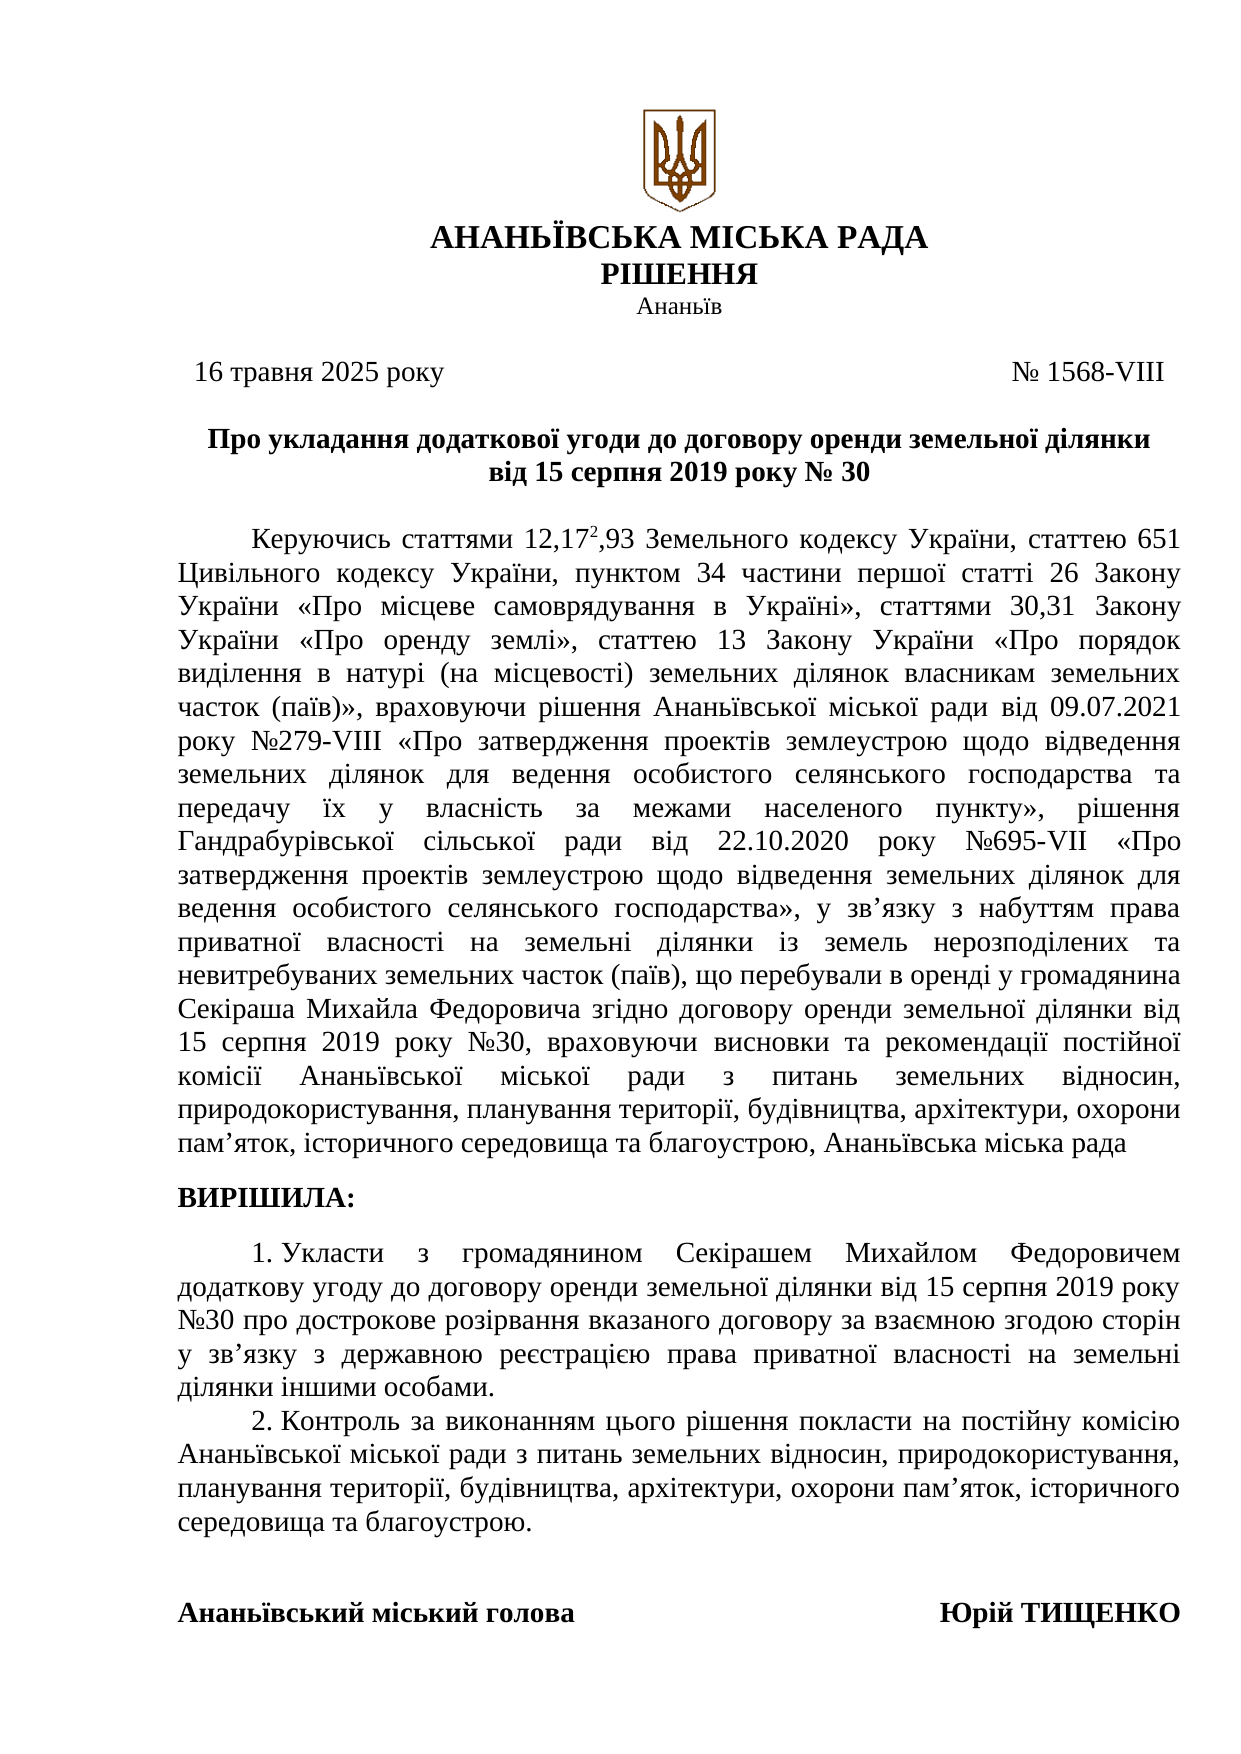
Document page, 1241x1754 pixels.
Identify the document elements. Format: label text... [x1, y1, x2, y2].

list Укласти з громадянином Секірашем Михайлом Федоровичем додаткову угоду до договору оренди земельної ділянки від 15 серпня 2019 року №30 про дострокове розірвання вказаного договору за взаємною згодою сторін у зв’язку з державною реєстрацією права приватної власності на земельні ділянки іншими особами. [177, 1235, 1181, 1403]
text ВИРІШИЛА: [177, 1180, 1181, 1214]
text Ананьїв [177, 291, 1181, 320]
text АНАНЬЇВСЬКА МІСЬКА РАДА [177, 217, 1181, 256]
text Керуючись статтями 12,172,93 Земельного кодексу України, статтею 651 Цивільного кодексу України, пунктом 34 частини першої статті 26 Закону України «Про місцеве самоврядування в Україні», статтями 30,31 Закону України «Про оренду землі», статтею 13 Закону України «Про порядок виділення в натурі (на місцевості) земельних ділянок власникам земельних часток (паїв)», враховуючи рішення Ананьївської міської ради від 09.07.2021 року №279-VIII «Про затвердження проектів землеустрою щодо відведення земельних ділянок для ведення особистого селянського господарства та передачу їх у власність за межами населеного пункту», рішення Гандрабурівської сільської ради від 22.10.2020 року №695-VII «Про затвердження проектів землеустрою щодо відведення земельних ділянок для ведення особистого селянського господарства», у зв’язку з набуттям права приватної власності на земельні ділянки із земель нерозподілених та невитребуваних земельних часток (паїв), що перебували в оренді у громадянина Секіраша Михайла Федоровича згідно договору оренди земельної ділянки від 15 серпня 2019 року №30, враховуючи висновки та рекомендації постійної комісії Ананьївської міської ради з питань земельних відносин, природокористування, планування території, будівництва, архітектури, охорони пам’яток, історичного середовища та благоустрою, Ананьївська міська рада [177, 521, 1181, 1159]
text від 15 серпня 2019 року № 30 [177, 454, 1181, 488]
text Про укладання додаткової угоди до договору оренди земельної ділянки [177, 421, 1181, 454]
text 16 травня 2025 року № 1568-VІІІ [177, 354, 1181, 387]
text Ананьївський міський голова Юрій ТИЩЕНКО [177, 1595, 1181, 1628]
text РІШЕННЯ [177, 256, 1181, 291]
picture [636, 103, 723, 218]
list Контроль за виконанням цього рішення покласти на постійну комісію Ананьївської міської ради з питань земельних відносин, природокористування, планування території, будівництва, архітектури, охорони пам’яток, історичного середовища та благоустрою. [177, 1403, 1181, 1537]
